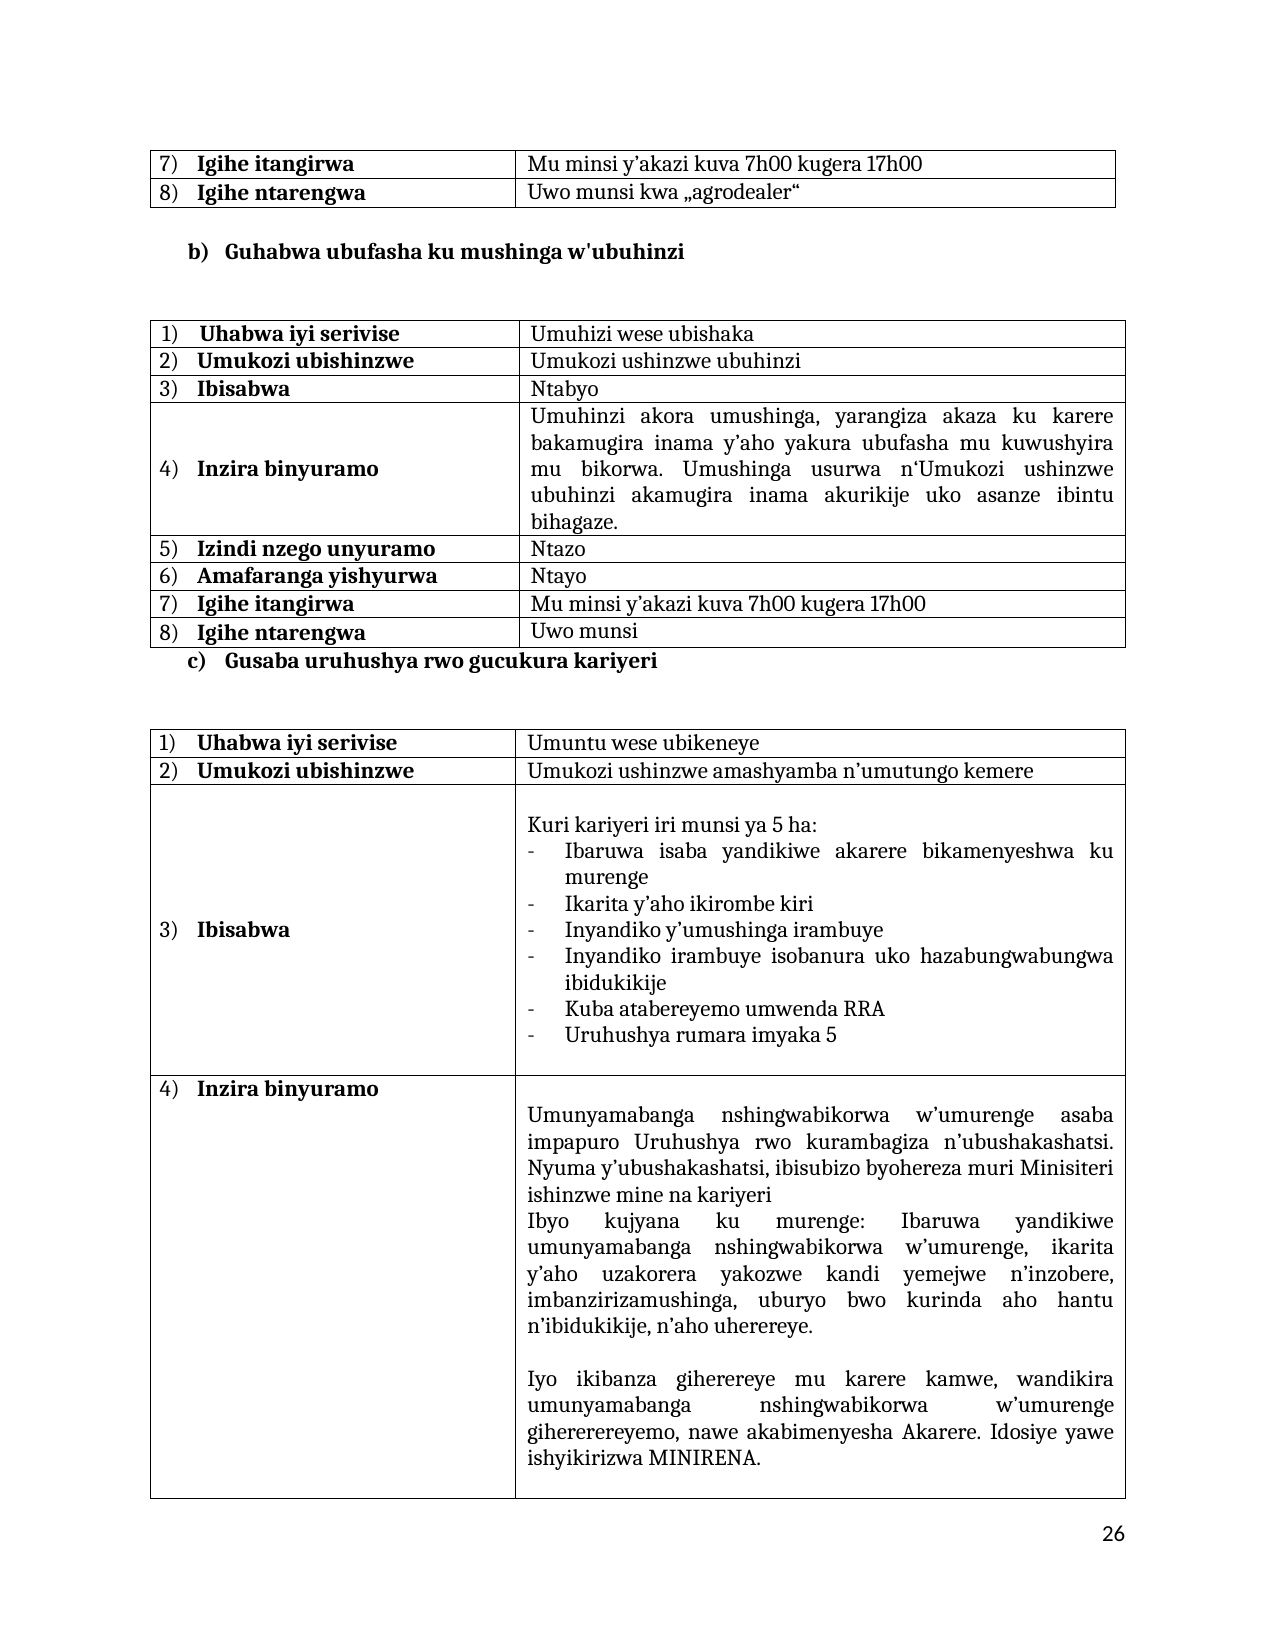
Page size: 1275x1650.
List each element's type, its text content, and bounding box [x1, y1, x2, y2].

table_cell Umukozi ushinzwe ubuhinzi [520, 348, 1125, 374]
table_cell Uwo munsi kwa „agrodealer“ [516, 179, 1115, 207]
table_cell Uwo munsi [520, 618, 1125, 647]
table_cell Ntayo [520, 563, 1125, 589]
table_cell Mu minsi y’akazi kuva 7h00 kugera 17h00 [520, 591, 1125, 617]
table_cell Igihe ntarengwa [151, 179, 515, 207]
table_cell Umuhinzi akora umushinga, yarangiza akaza ku karere bakamugira inama y’aho yakura ubufasha mu kuwushyira mu bikorwa. Umushinga usurwa n‘Umukozi ushinzwe ubuhinzi akamugira inama akurikije uko asanze ibintu bihagaze. [520, 403, 1125, 535]
table_cell Umukozi ubishinzwe [151, 348, 519, 374]
table_cell Ibisabwa [151, 376, 519, 402]
table_cell Mu minsi y’akazi kuva 7h00 kugera 17h00 [516, 151, 1115, 177]
table_cell Umukozi ubishinzwe [151, 758, 515, 784]
list Guhabwa ubufasha ku mushinga w'ubuhinzi [187, 238, 1125, 265]
table_cell Igihe itangirwa [151, 591, 519, 617]
table_cell Izindi nzego unyuramo [151, 536, 519, 562]
table_cell Amafaranga yishyurwa [151, 563, 519, 589]
table_cell Ntabyo [520, 376, 1125, 402]
list Gusaba uruhushya rwo gucukura kariyeri [187, 648, 1125, 674]
table_cell Kuri kariyeri iri munsi ya 5 ha: Ibaruwa isaba yandikiwe akarere bikamenyeshwa ku murenge Ikarita y’aho ikirombe kiri Inyandiko y’umushinga irambuye Inyandiko irambuye isobanura uko hazabungwabungwa ibidukikije Kuba atabereyemo umwenda RRA Uruhushya rumara imyaka 5 [516, 785, 1125, 1075]
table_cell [516, 1076, 1125, 1498]
table_header Umuntu wese ubikeneye [516, 730, 1125, 757]
table_header Uhabwa iyi serivise [151, 321, 519, 347]
table_cell Inzira binyuramo [151, 403, 519, 535]
table_cell Ntazo [520, 536, 1125, 562]
table_cell Umukozi ushinzwe amashyamba n’umutungo kemere [516, 758, 1125, 784]
table_cell Inzira binyuramo [151, 1076, 515, 1498]
table_cell Igihe itangirwa [151, 151, 515, 177]
table_cell Igihe ntarengwa [151, 618, 519, 647]
table_cell Ibisabwa [151, 785, 515, 1075]
table_header Uhabwa iyi serivise [151, 730, 515, 757]
table_header Umuhizi wese ubishaka [520, 321, 1125, 347]
